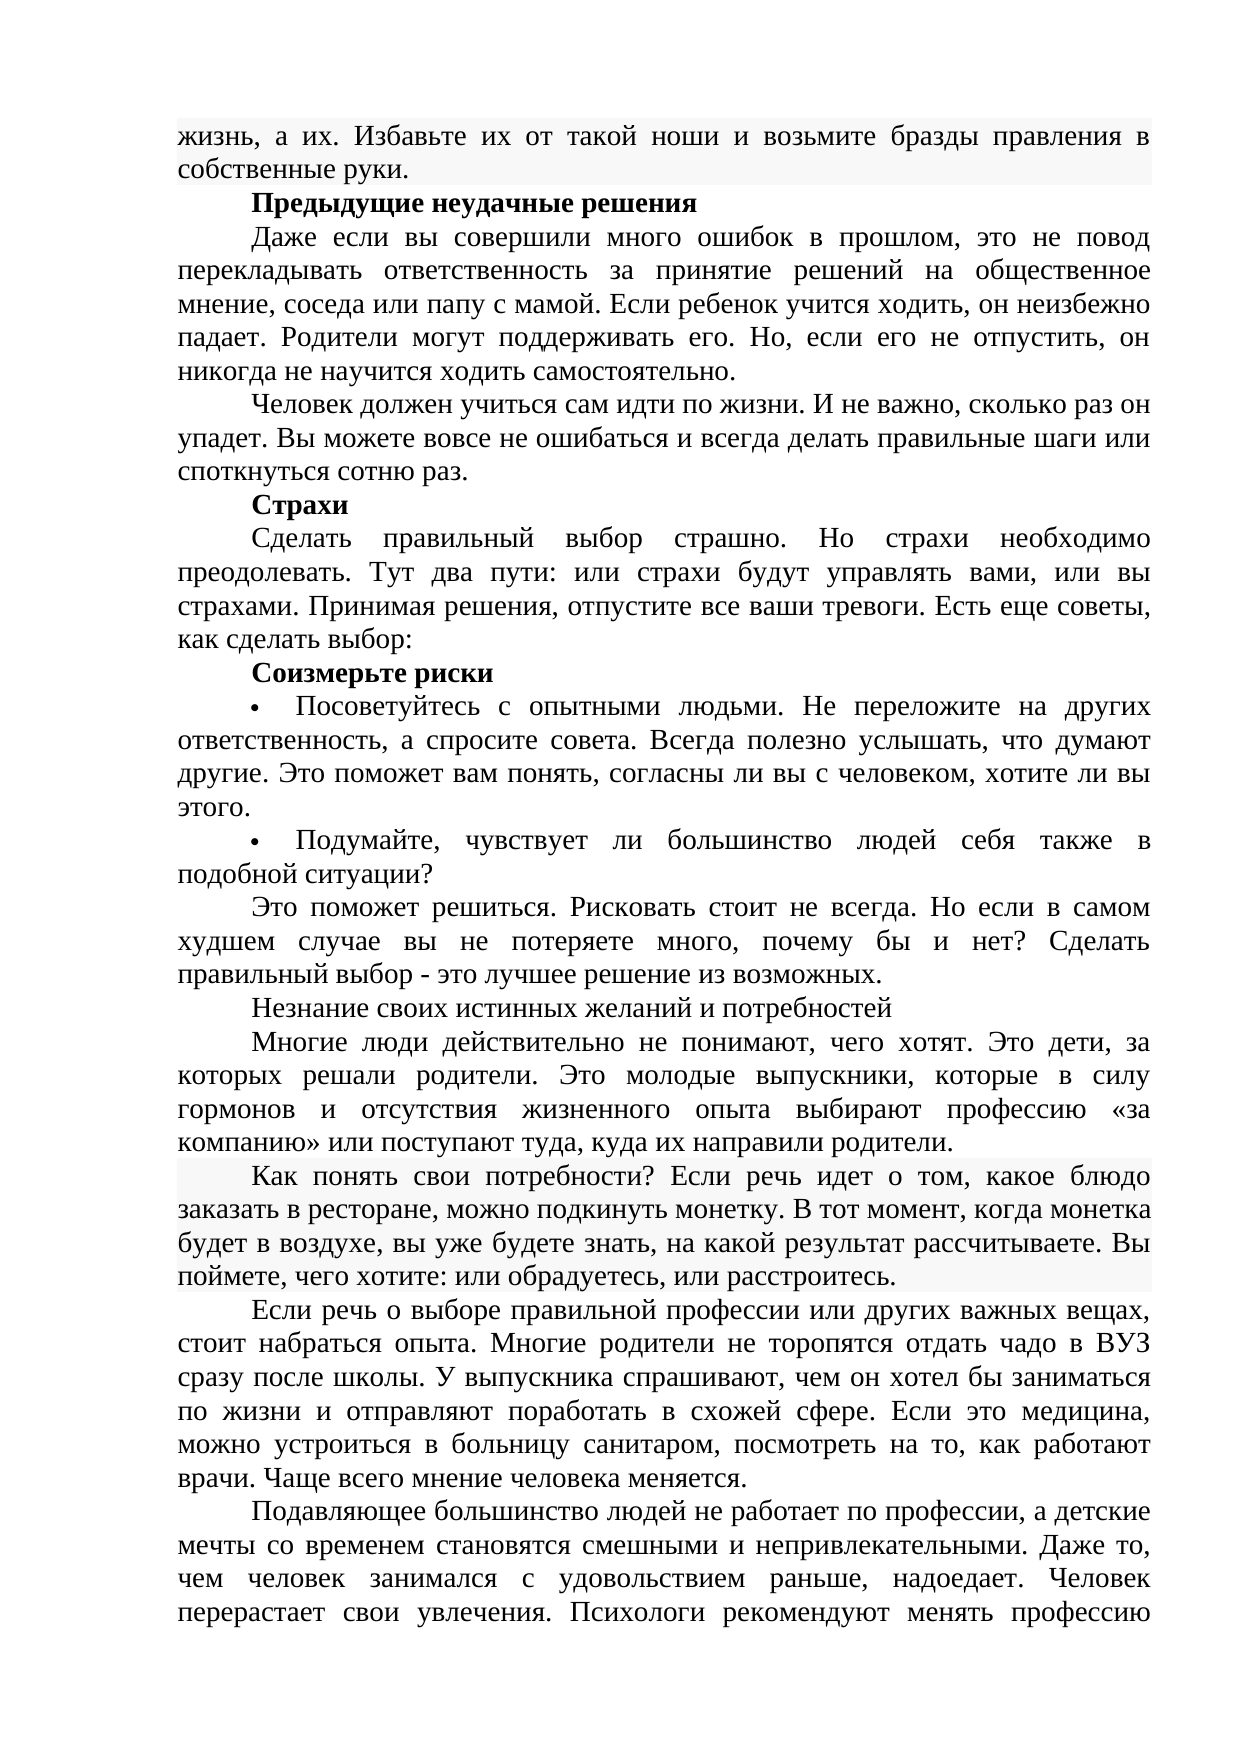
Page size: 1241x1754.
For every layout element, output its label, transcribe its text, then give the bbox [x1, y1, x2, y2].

text Даже если вы совершили много ошибок в прошлом, это не повод перекладывать ответственность за принятие решений на общественное мнение, соседа или папу с мамой. Если ребенок учится ходить, он неизбежно падает. Родители могут поддерживать его. Но, если его не отпустить, он никогда не научится ходить самостоятельно. [177, 219, 1152, 386]
text Если речь о выборе правильной профессии или других важных вещах, стоит набраться опыта. Многие родители не торопятся отдать чадо в ВУЗ сразу после школы. У выпускника спрашивают, чем он хотел бы заниматься по жизни и отправляют поработать в схожей сфере. Если это медицина, можно устроиться в больницу санитаром, посмотреть на то, как работают врачи. Чаще всего мнение человека меняется. [177, 1292, 1152, 1493]
text Предыдущие неудачные решения [177, 185, 1152, 219]
list Посоветуйтесь с опытными людьми. Не переложите на других ответственность, а спросите совета. Всегда полезно услышать, что думают другие. Это поможет вам понять, согласны ли вы с человеком, хотите ли вы этого. [177, 688, 1152, 822]
text Незнание своих истинных желаний и потребностей [177, 990, 1152, 1024]
text Соизмерьте риски [177, 655, 1152, 688]
list Подумайте, чувствует ли большинство людей себя также в подобной ситуации? [177, 822, 1152, 889]
text Страхи [177, 487, 1152, 521]
text Это поможет решиться. Рисковать стоит не всегда. Но если в самом худшем случае вы не потеряете много, почему бы и нет? Сделать правильный выбор - это лучшее решение из возможных. [177, 889, 1152, 990]
text Многие люди действительно не понимают, чего хотят. Это дети, за которых решали родители. Это молодые выпускники, которые в силу гормонов и отсутствия жизненного опыта выбирают профессию «за компанию» или поступают туда, куда их направили родители. [177, 1024, 1152, 1158]
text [177, 1493, 1152, 1627]
text Сделать правильный выбор страшно. Но страхи необходимо преодолевать. Тут два пути: или страхи будут управлять вами, или вы страхами. Принимая решения, отпустите все ваши тревоги. Есть еще советы, как сделать выбор: [177, 521, 1152, 655]
text Человек должен учиться сам идти по жизни. И не важно, сколько раз он упадет. Вы можете вовсе не ошибаться и всегда делать правильные шаги или споткнуться сотню раз. [177, 386, 1152, 487]
text Как понять свои потребности? Если речь идет о том, какое блюдо заказать в ресторане, можно подкинуть монетку. В тот момент, когда монетка будет в воздухе, вы уже будете знать, на какой результат рассчитываете. Вы поймете, чего хотите: или обрадуетесь, или расстроитесь. [177, 1158, 1152, 1292]
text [177, 118, 1152, 185]
